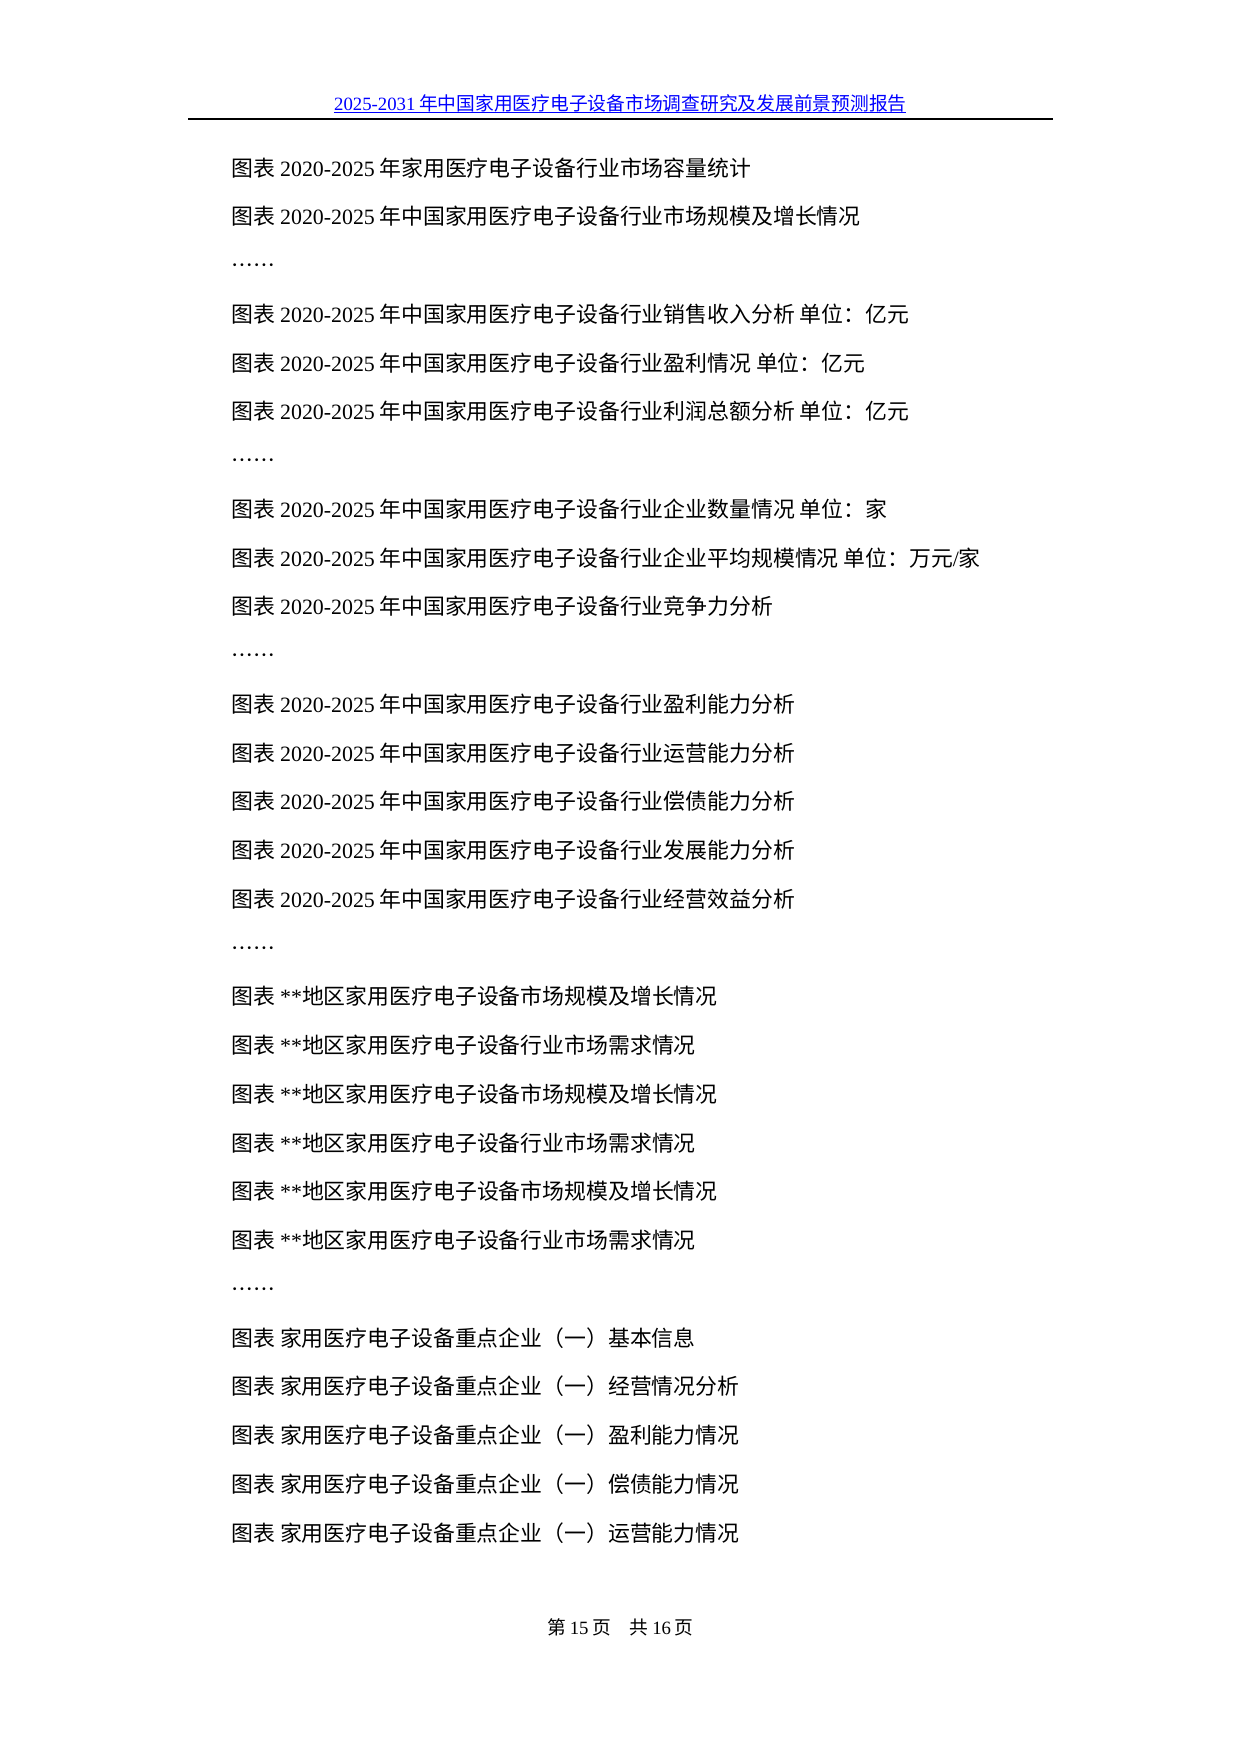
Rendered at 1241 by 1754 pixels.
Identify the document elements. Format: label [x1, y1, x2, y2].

text [187, 150, 1053, 1548]
